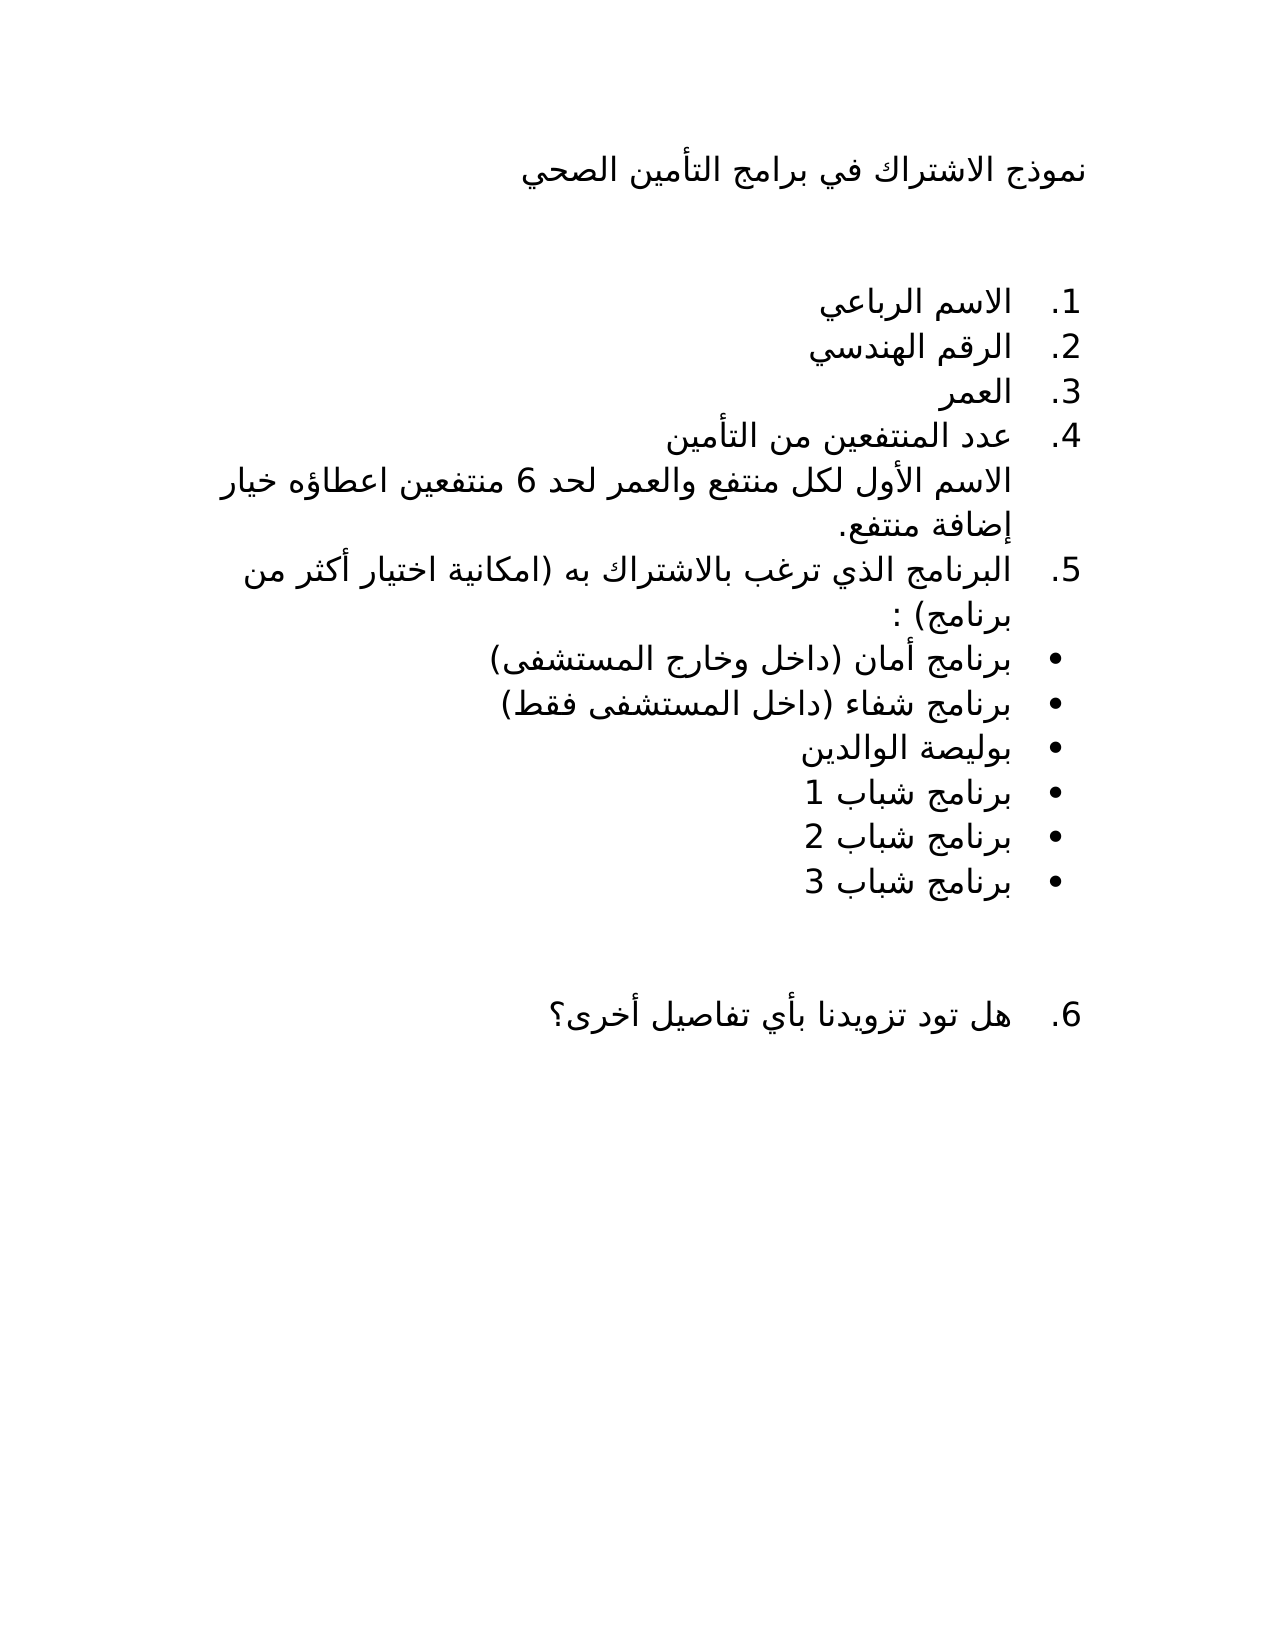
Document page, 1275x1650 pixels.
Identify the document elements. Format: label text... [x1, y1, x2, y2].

list برنامج شفاء (داخل المستشفى فقط) [187, 684, 1050, 723]
list برنامج شباب 3 [187, 863, 1050, 901]
list البرنامج الذي ترغب بالاشتراك به (امكانية اختيار أكثر من برنامج) : [187, 551, 1050, 634]
list الاسم الأول لكل منتفع والعمر لحد 6 منتفعين اعطاؤه خيار إضافة منتفع. [187, 461, 1012, 545]
list بوليصة الوالدين [187, 729, 1050, 768]
list عدد المنتفعين من التأمين [187, 417, 1050, 456]
list برنامج شباب 1 [187, 773, 1050, 812]
text نموذج الاشتراك في برامج التأمين الصحي [187, 150, 1087, 189]
list برنامج شباب 2 [187, 818, 1050, 857]
list العمر [187, 372, 1050, 411]
list برنامج أمان (داخل وخارج المستشفى) [187, 640, 1050, 678]
list هل تود تزويدنا بأي تفاصيل أخرى؟ [187, 996, 1050, 1034]
list الاسم الرباعي [187, 283, 1050, 322]
list الرقم الهندسي [187, 328, 1050, 366]
